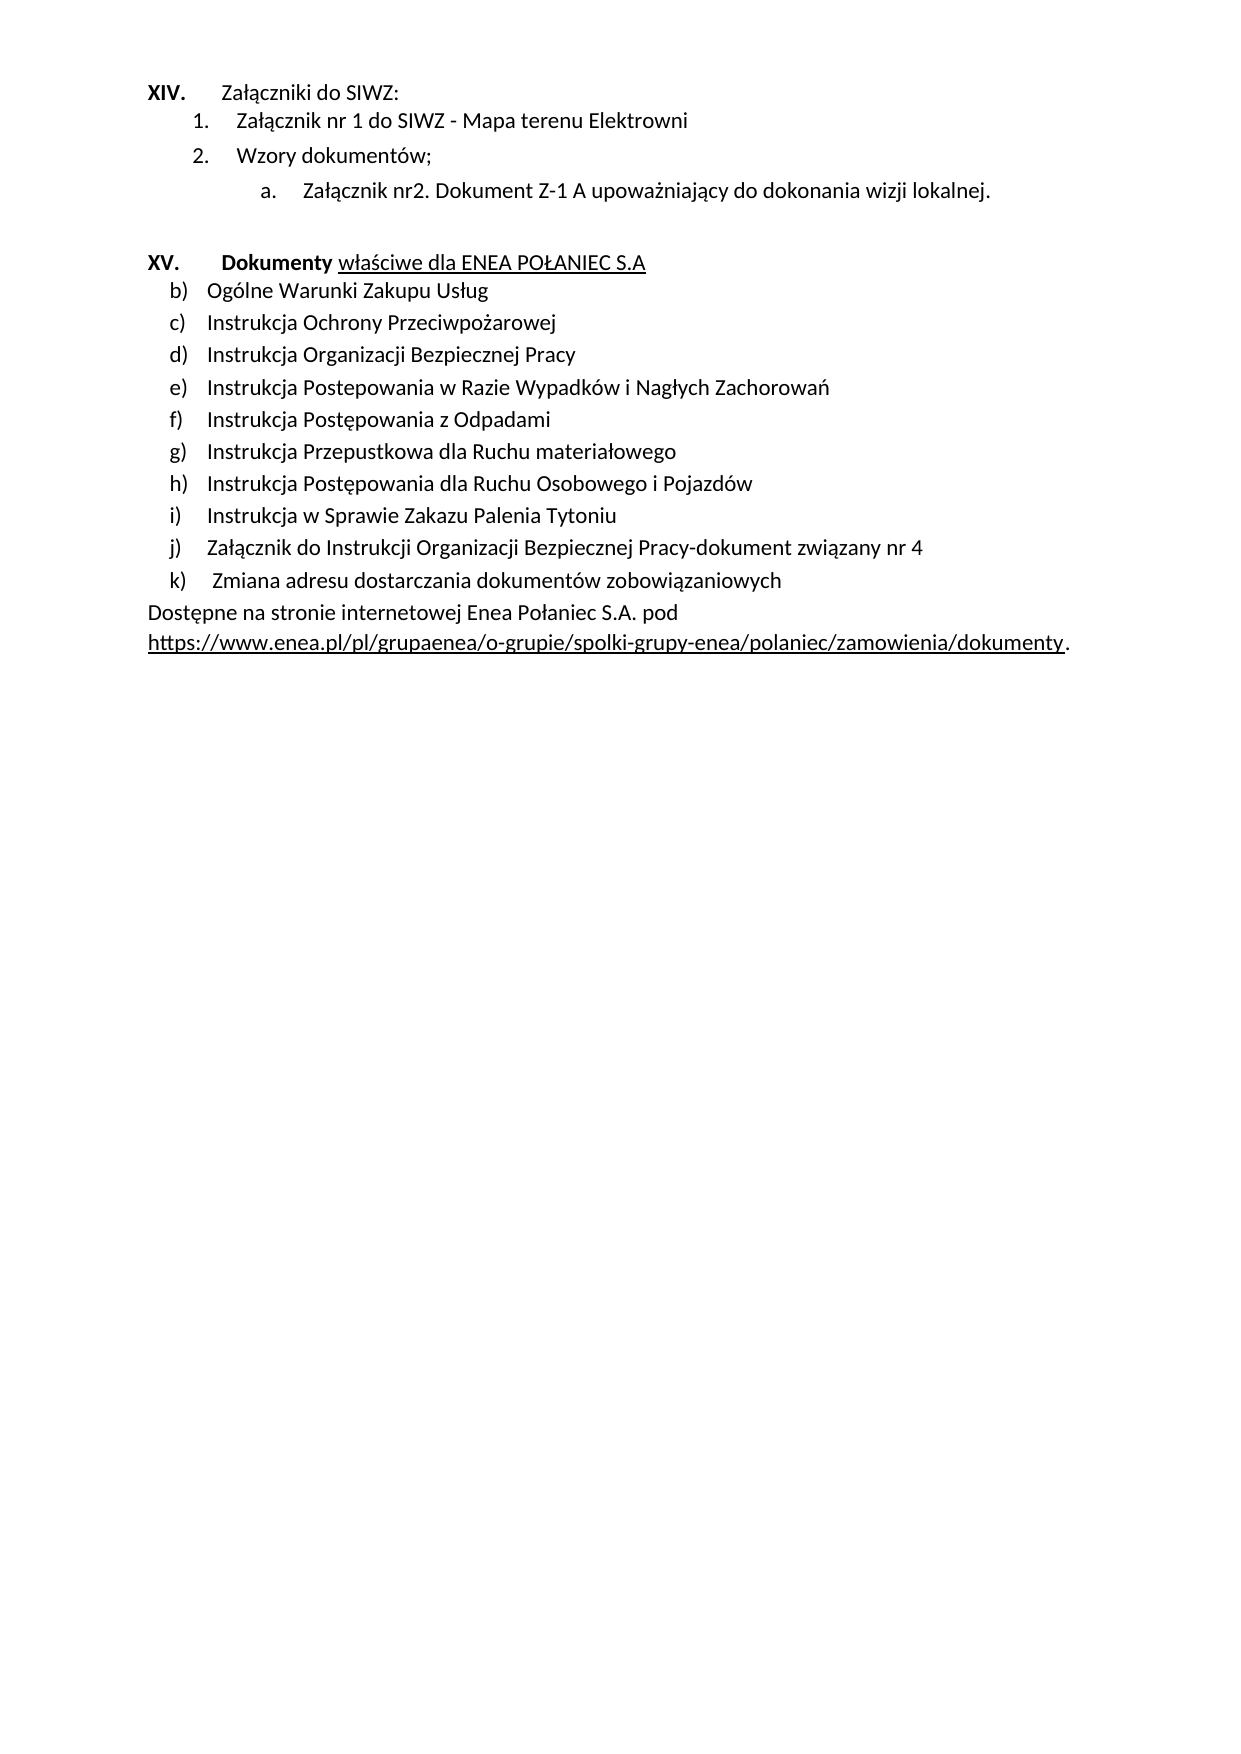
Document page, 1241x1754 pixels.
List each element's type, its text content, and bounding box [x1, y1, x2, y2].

text Dostępne na stronie internetowej Enea Połaniec S.A. pod https://www.enea.pl/pl/grupaenea/o-grupie/spolki-grupy-enea/polaniec/zamowienia/dokumenty. [148, 598, 1152, 656]
list Załącznik nr2. Dokument Z-1 A upoważniający do dokonania wizji lokalnej. [260, 176, 1152, 204]
list Załącznik nr 1 do SIWZ - Mapa terenu Elektrowni [192, 106, 1152, 134]
list Dokumenty właściwe dla ENEA POŁANIEC S.A [148, 243, 1152, 276]
list Załączniki do SIWZ: [148, 74, 1152, 106]
list Instrukcja w Sprawie Zakazu Palenia Tytoniu [169, 501, 1152, 529]
list Instrukcja Postępowania dla Ruchu Osobowego i Pojazdów [169, 469, 1152, 497]
list Wzory dokumentów; [192, 141, 1152, 169]
list Załącznik do Instrukcji Organizacji Bezpiecznej Pracy-dokument związany nr 4 [169, 533, 1152, 562]
list Zmiana adresu dostarczania dokumentów zobowiązaniowych [169, 566, 1152, 594]
list Instrukcja Organizacji Bezpiecznej Pracy [169, 340, 1152, 368]
list Instrukcja Postepowania w Razie Wypadków i Nagłych Zachorowań [169, 373, 1152, 401]
list Instrukcja Postępowania z Odpadami [169, 405, 1152, 433]
list Instrukcja Ochrony Przeciwpożarowej [169, 308, 1152, 336]
list Ogólne Warunki Zakupu Usług [169, 276, 1152, 304]
list Instrukcja Przepustkowa dla Ruchu materiałowego [169, 437, 1152, 465]
